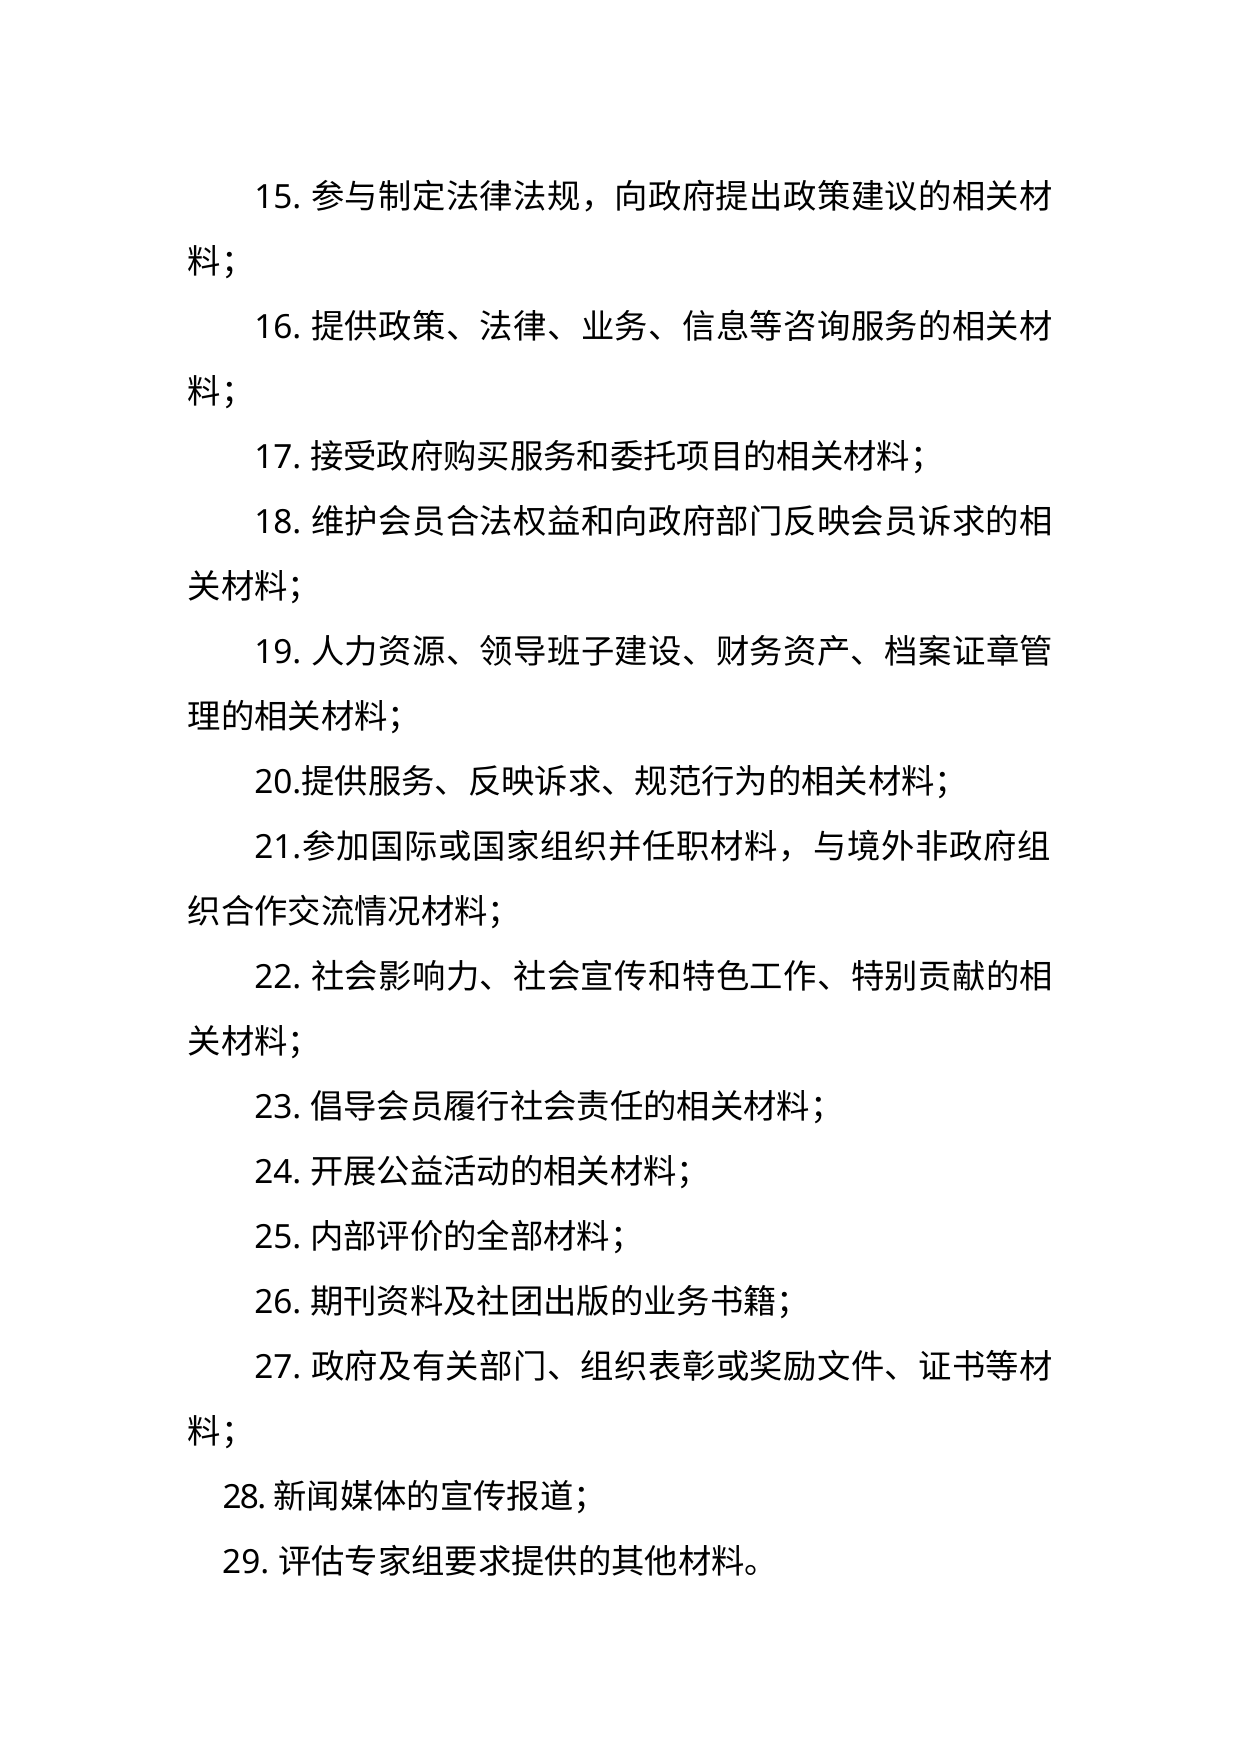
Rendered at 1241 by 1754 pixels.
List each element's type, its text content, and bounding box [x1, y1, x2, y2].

text 25. 内部评价的全部材料； [187, 1202, 1053, 1267]
text 15. 参与制定法律法规，向政府提出政策建议的相关材料； [187, 162, 1053, 292]
text 23. 倡导会员履行社会责任的相关材料； [187, 1072, 1053, 1137]
text 27. 政府及有关部门、组织表彰或奖励文件、证书等材料； [187, 1332, 1053, 1462]
text 21.参加国际或国家组织并任职材料，与境外非政府组织合作交流情况材料； [187, 812, 1053, 942]
text 26. 期刊资料及社团出版的业务书籍； [187, 1267, 1053, 1332]
text 16. 提供政策、法律、业务、信息等咨询服务的相关材料； [187, 292, 1053, 422]
text 17. 接受政府购买服务和委托项目的相关材料； [187, 422, 1053, 487]
text 28. 新闻媒体的宣传报道； 29. 评估专家组要求提供的其他材料。 [187, 1462, 1053, 1592]
text 20.提供服务、反映诉求、规范行为的相关材料； [187, 747, 1053, 812]
text 22. 社会影响力、社会宣传和特色工作、特别贡献的相关材料； [187, 942, 1053, 1072]
text 18. 维护会员合法权益和向政府部门反映会员诉求的相关材料； [187, 487, 1053, 617]
text 19. 人力资源、领导班子建设、财务资产、档案证章管理的相关材料； [187, 617, 1053, 747]
text 24. 开展公益活动的相关材料； [187, 1137, 1053, 1202]
